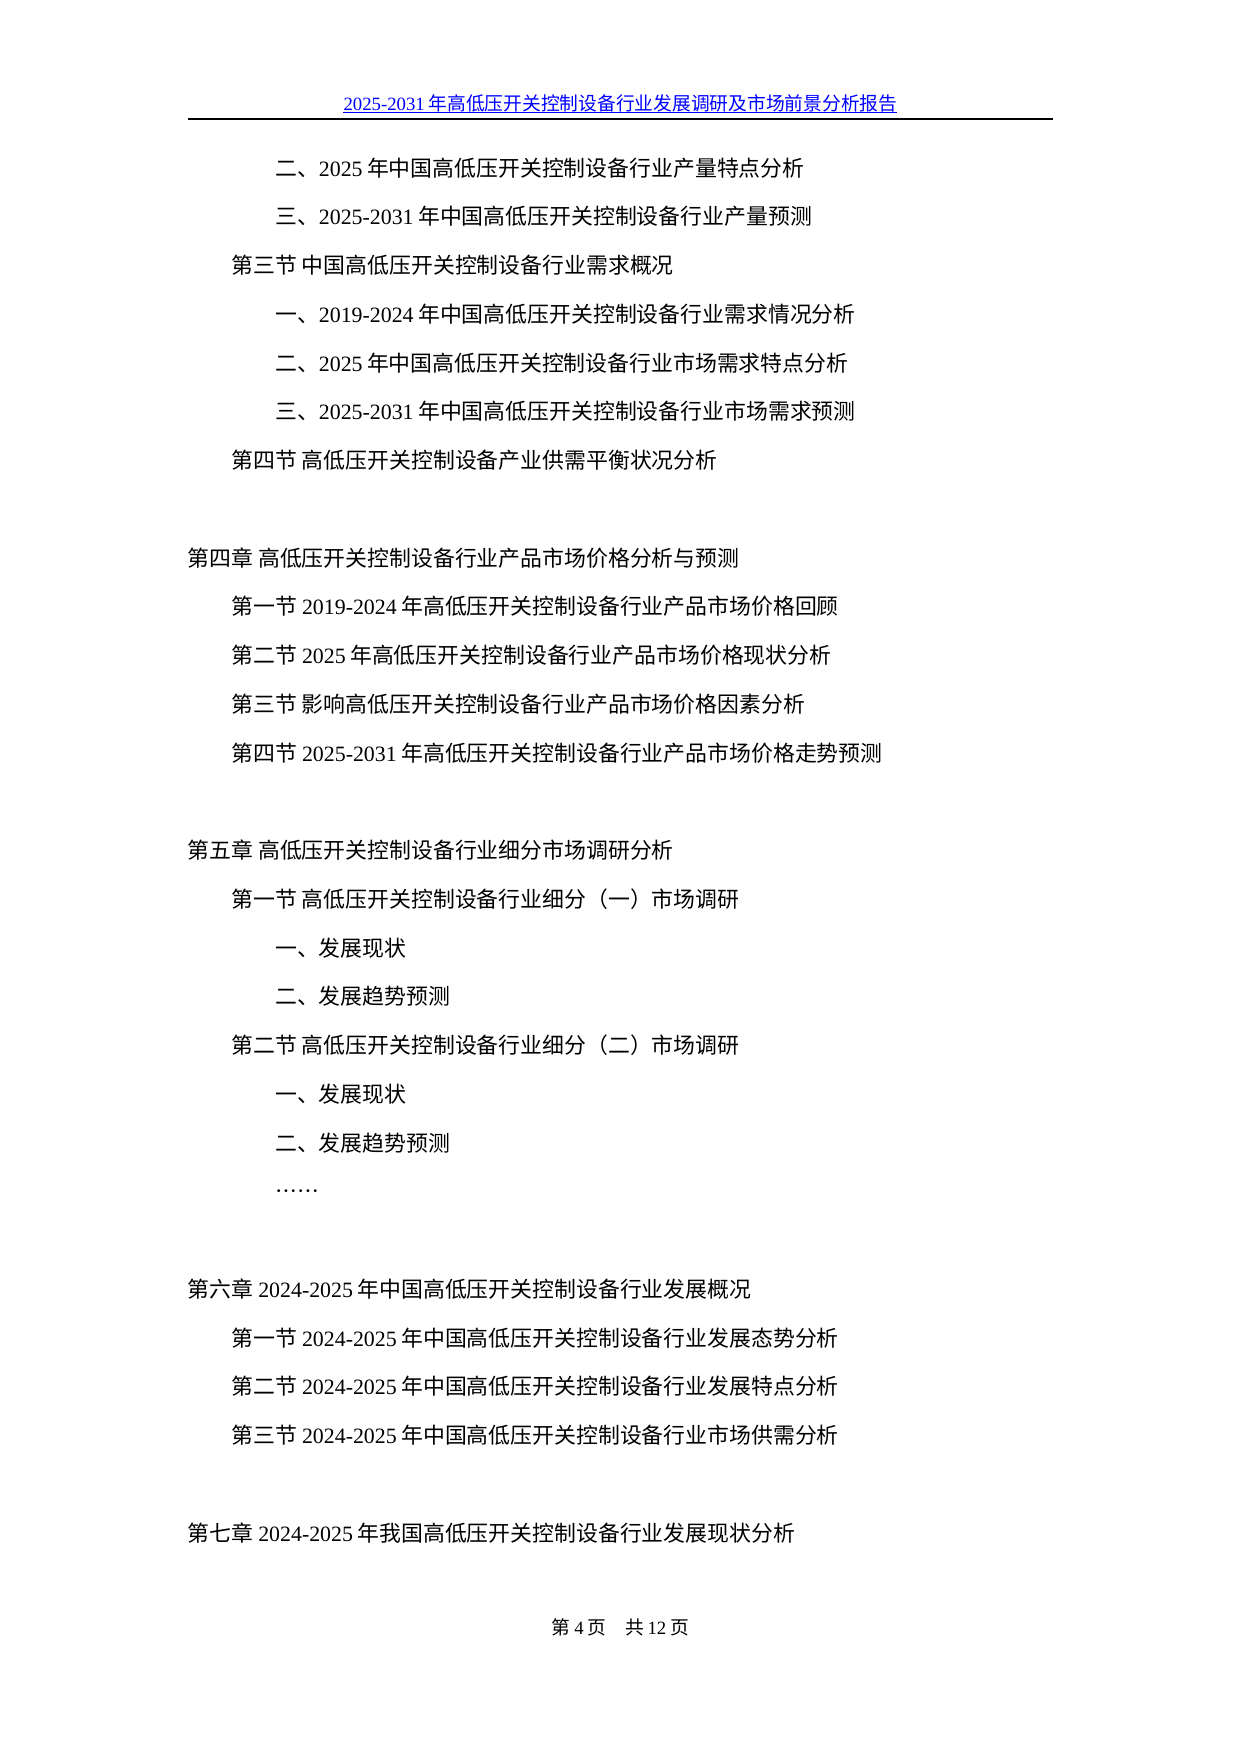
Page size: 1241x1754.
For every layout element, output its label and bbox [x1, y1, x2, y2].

text [187, 150, 1053, 1548]
